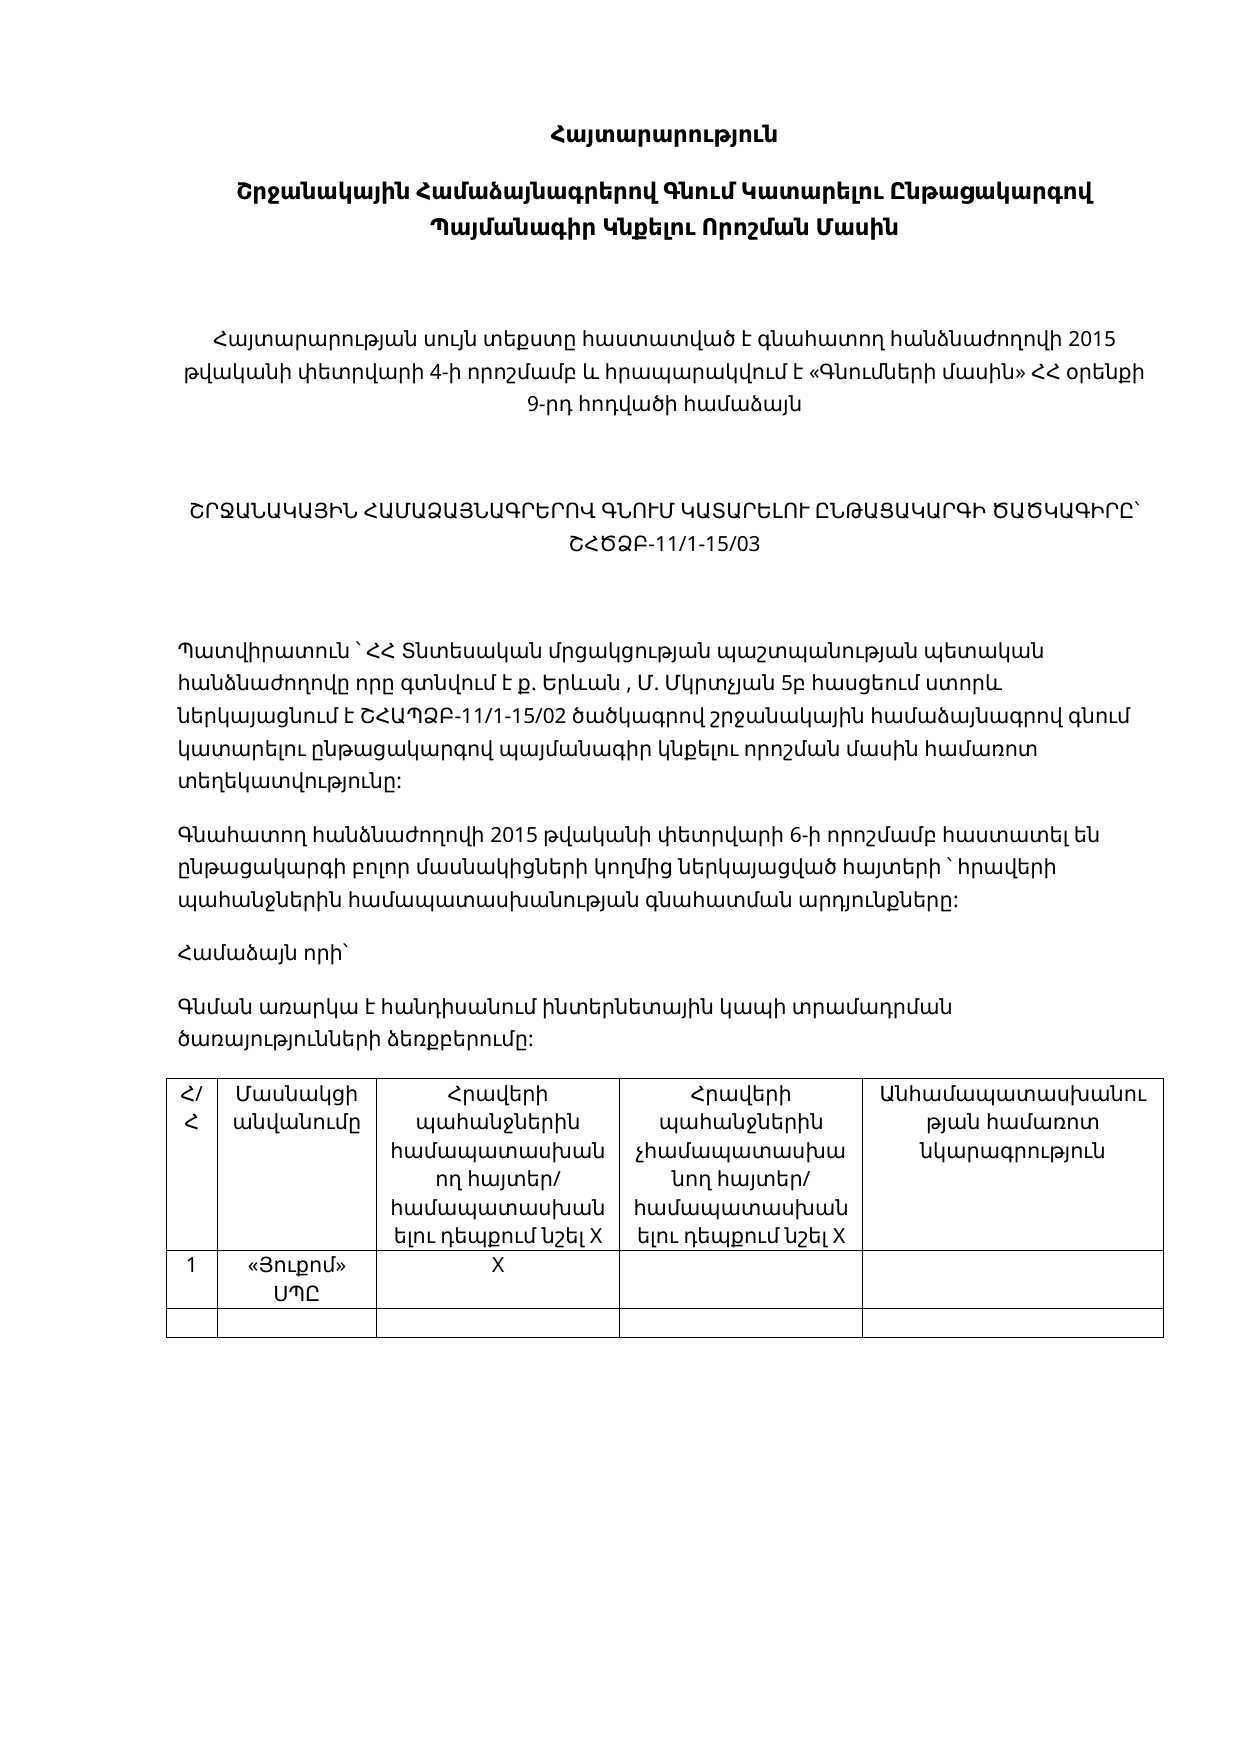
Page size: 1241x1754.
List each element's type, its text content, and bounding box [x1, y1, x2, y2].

table_cell [863, 1251, 1163, 1307]
text ՇՐՋԱՆԱԿԱՅԻՆ ՀԱՄԱՁԱՅՆԱԳՐԵՐՈՎ ԳՆՈՒՄ ԿԱՏԱՐԵԼՈՒ ԸՆԹԱՑԱԿԱՐԳԻ ԾԱԾԿԱԳԻՐԸ՝ ՇՀԾՁԲ-11/1-15/03 [177, 496, 1152, 557]
table_header Հ/Հ [167, 1079, 217, 1249]
table_cell [218, 1309, 376, 1337]
table_header Հրավերի պահանջներին չհամապատասխանող հայտեր/ համապատասխանելու դեպքում նշել X [620, 1079, 862, 1249]
text Պատվիրատուն ՝ ՀՀ Տնտեսական մրցակցության պաշտպանության պետական հանձնաժողովը որը գտնվում է ք. Երևան , Մ. Մկրտչյան 5բ հասցեում ստորև ներկայացնում է ՇՀԱՊՁԲ-11/1-15/02 ծածկագրով շրջանակային համաձայնագրով գնում կատարելու ընթացակարգով պայմանագիր կնքելու որոշման մասին համառոտ տեղեկատվությունը: [177, 636, 1152, 795]
text Համաձայն որի՝ [177, 938, 1152, 967]
table_cell [167, 1309, 217, 1337]
table_header Մասնակցի անվանումը [218, 1079, 376, 1249]
table_cell [377, 1309, 619, 1337]
table_header Անհամապատասխանության համառոտ նկարագրություն [863, 1079, 1163, 1249]
table_cell [620, 1309, 862, 1337]
table_cell 1 [167, 1251, 217, 1307]
text Գնահատող հանձնաժողովի 2015 թվականի փետրվարի 6-ի որոշմամբ հաստատել են ընթացակարգի բոլոր մասնակիցների կողմից ներկայացված հայտերի ՝ հրավերի պահանջներին համապատասխանության գնահատման արդյունքները: [177, 820, 1152, 913]
text Շրջանակային Համաձայնագրերով Գնում Կատարելու Ընթացակարգով Պայմանագիր Կնքելու Որոշման Մասին [177, 175, 1152, 242]
table_cell [620, 1251, 862, 1307]
table_cell X [377, 1251, 619, 1307]
table_header Հրավերի պահանջներին համապատասխանող հայտեր/ համապատասխանելու դեպքում նշել X [377, 1079, 619, 1249]
table_cell «Յուքոմ» ՍՊԸ [218, 1251, 376, 1307]
text Հայտարարության սույն տեքստը հաստատված է գնահատող հանձնաժողովի 2015 թվականի փետրվարի 4-ի որոշմամբ և հրապարակվում է «Գնումների մասին» ՀՀ օրենքի 9-րդ հոդվածի համաձայն [177, 324, 1152, 418]
table_cell [863, 1309, 1163, 1337]
text Գնման առարկա է հանդիսանում ինտերնետային կապի տրամադրման ծառայությունների ձեռքբերումը: [177, 992, 1152, 1053]
text Հայտարարություն [177, 118, 1152, 149]
